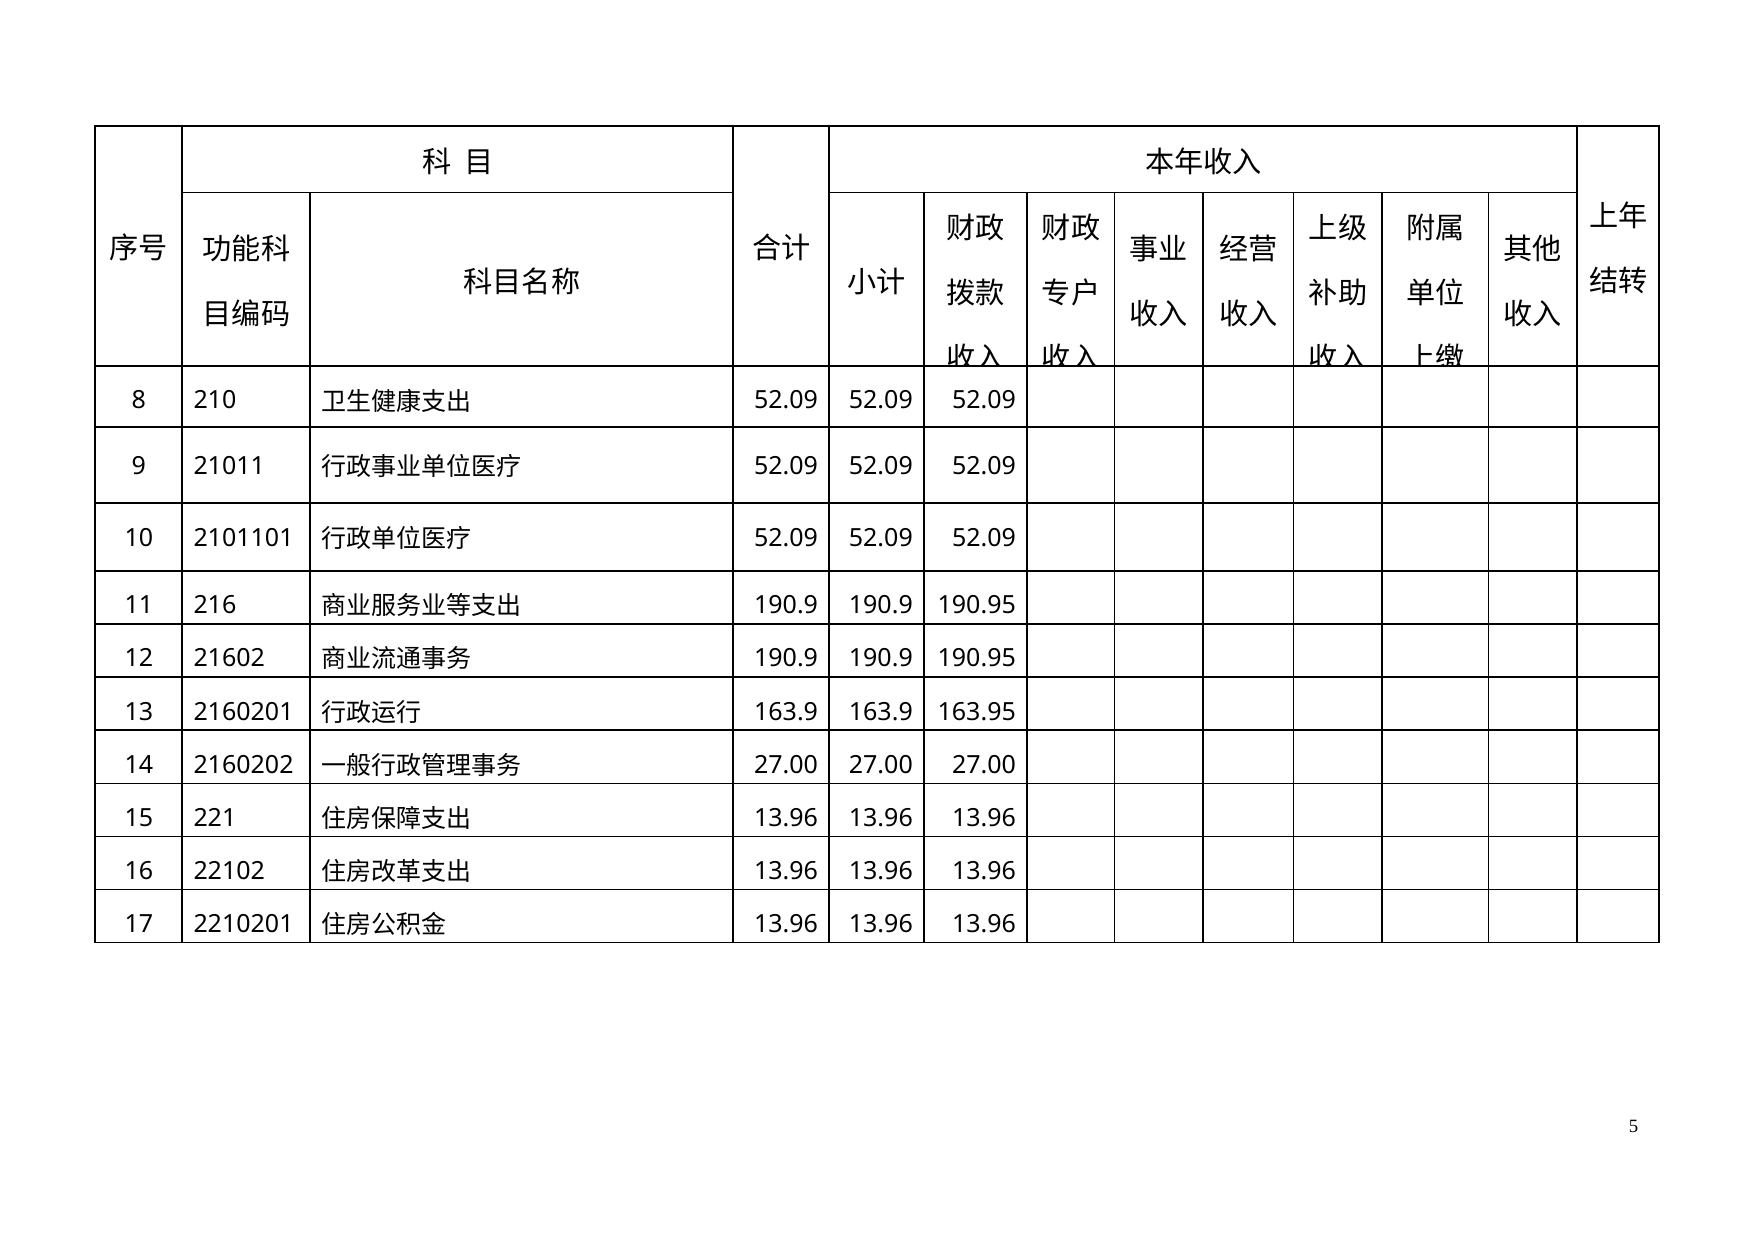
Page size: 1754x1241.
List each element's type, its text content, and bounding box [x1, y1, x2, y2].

table_cell [1204, 367, 1293, 426]
table_cell [1383, 731, 1488, 782]
table_cell 16 [96, 837, 181, 889]
table_cell 52.09 [830, 367, 923, 426]
table_cell [1489, 428, 1576, 502]
table_cell [1294, 572, 1381, 623]
table_cell [1115, 678, 1202, 729]
table_cell [1383, 837, 1488, 889]
table_cell 52.09 [830, 504, 923, 570]
table_cell 190.95 [830, 572, 923, 623]
table_cell [1578, 572, 1658, 623]
table_cell [1028, 504, 1114, 570]
table_cell 住房公积金 [311, 890, 732, 942]
table_cell [1489, 731, 1576, 782]
table_cell [1578, 731, 1658, 782]
table_cell [1204, 428, 1293, 502]
table_cell [1383, 678, 1488, 729]
table_cell 190.95 [830, 625, 923, 676]
table_cell 52.09 [734, 428, 828, 502]
table_cell 行政单位医疗 [311, 504, 732, 570]
table_cell 52.09 [925, 428, 1026, 502]
table_cell 163.95 [734, 678, 828, 729]
table_cell 2210201 [183, 890, 309, 942]
table_header 上年结转 [1578, 127, 1658, 365]
table_cell [1028, 731, 1114, 782]
table_header 序号 [96, 127, 181, 365]
table_cell [1028, 890, 1114, 942]
table_cell [1204, 678, 1293, 729]
table_cell [1204, 731, 1293, 782]
table_cell 事业收入 [1115, 193, 1202, 365]
table_cell 2160202 [183, 731, 309, 782]
table_cell [1028, 678, 1114, 729]
table_cell 商业流通事务 [311, 625, 732, 676]
table_cell 财政拨款收入 [925, 193, 1026, 365]
table_cell 21602 [183, 625, 309, 676]
table_cell 行政事业单位医疗 [311, 428, 732, 502]
table_cell 52.09 [925, 504, 1026, 570]
table_cell [1204, 504, 1293, 570]
table_cell 功能科目编码 [183, 193, 309, 365]
table_cell [1489, 837, 1576, 889]
table_cell [1489, 625, 1576, 676]
table_cell 14 [96, 731, 181, 782]
table_cell [1578, 504, 1658, 570]
table_cell 163.95 [925, 678, 1026, 729]
table_cell [1294, 428, 1381, 502]
table_cell 17 [96, 890, 181, 942]
table_cell 190.95 [734, 625, 828, 676]
table_cell 13.96 [925, 837, 1026, 889]
table_cell 15 [96, 784, 181, 836]
table_cell [1204, 837, 1293, 889]
table_cell [1028, 367, 1114, 426]
table_cell [1294, 367, 1381, 426]
table_cell [1115, 784, 1202, 836]
table_cell [1489, 572, 1576, 623]
table_header 科 目 [183, 127, 732, 192]
table_cell 13.96 [830, 837, 923, 889]
table_cell 210 [183, 367, 309, 426]
table_header 本年收入 [830, 127, 1576, 192]
table_cell 住房改革支出 [311, 837, 732, 889]
table_cell 163.95 [830, 678, 923, 729]
table_cell [1204, 625, 1293, 676]
table_cell [1383, 572, 1488, 623]
table_cell [1489, 784, 1576, 836]
table_cell [1115, 890, 1202, 942]
table_cell 商业服务业等支出 [311, 572, 732, 623]
table_cell 13.96 [830, 784, 923, 836]
table_cell 2101101 [183, 504, 309, 570]
table_cell 13.96 [925, 784, 1026, 836]
table_cell [1294, 625, 1381, 676]
table_cell [1383, 890, 1488, 942]
table_cell 13.96 [734, 837, 828, 889]
table_cell [1489, 678, 1576, 729]
table_cell [1578, 428, 1658, 502]
table_cell 13.96 [925, 890, 1026, 942]
table_cell 52.09 [830, 428, 923, 502]
table_cell 27.00 [734, 731, 828, 782]
table_cell [1383, 504, 1488, 570]
table_cell [1578, 890, 1658, 942]
table_cell [1294, 784, 1381, 836]
table_cell 190.95 [734, 572, 828, 623]
table_cell [1028, 572, 1114, 623]
table_cell 小计 [830, 193, 923, 365]
table_cell 221 [183, 784, 309, 836]
table_cell [1115, 572, 1202, 623]
table_cell [1294, 504, 1381, 570]
table_cell [1204, 890, 1293, 942]
table_cell [1578, 678, 1658, 729]
table_cell 8 [96, 367, 181, 426]
table_cell 13.96 [830, 890, 923, 942]
table_header 合计 [734, 127, 828, 365]
table_cell [1578, 367, 1658, 426]
table_cell 财政专户收入 [1028, 193, 1114, 365]
table_cell [1489, 504, 1576, 570]
table_cell [1115, 731, 1202, 782]
table_cell 住房保障支出 [311, 784, 732, 836]
table_cell [1578, 784, 1658, 836]
table_cell 11 [96, 572, 181, 623]
table_cell 52.09 [734, 367, 828, 426]
table_cell 一般行政管理事务 [311, 731, 732, 782]
table_cell [1294, 678, 1381, 729]
table_cell 10 [96, 504, 181, 570]
table_cell [1383, 625, 1488, 676]
table_cell 9 [96, 428, 181, 502]
table_cell [1115, 504, 1202, 570]
table_cell [1489, 367, 1576, 426]
table_cell [1294, 890, 1381, 942]
table_cell 52.09 [734, 504, 828, 570]
table_cell [1028, 837, 1114, 889]
table_cell 27.00 [830, 731, 923, 782]
table_cell [1578, 625, 1658, 676]
table_cell [1383, 367, 1488, 426]
table_cell 12 [96, 625, 181, 676]
table_cell [1578, 837, 1658, 889]
table_cell 190.95 [925, 625, 1026, 676]
table_cell 27.00 [925, 731, 1026, 782]
table_cell 190.95 [925, 572, 1026, 623]
table_cell 13.96 [734, 784, 828, 836]
table_cell [1294, 731, 1381, 782]
table_cell [1028, 784, 1114, 836]
table_cell [1489, 890, 1576, 942]
table_cell 216 [183, 572, 309, 623]
table_cell 21011 [183, 428, 309, 502]
table_cell 科目名称 [311, 193, 732, 365]
table_cell 行政运行 [311, 678, 732, 729]
table_cell 经营收入 [1204, 193, 1293, 365]
table_cell 13.96 [734, 890, 828, 942]
table_cell [1383, 428, 1488, 502]
table_cell 22102 [183, 837, 309, 889]
table_cell 13 [96, 678, 181, 729]
table_cell 其他收入 [1489, 193, 1576, 365]
table_cell 卫生健康支出 [311, 367, 732, 426]
table_cell [1115, 428, 1202, 502]
table_cell [1115, 837, 1202, 889]
table_cell [1383, 784, 1488, 836]
table_cell [1115, 367, 1202, 426]
table_cell 2160201 [183, 678, 309, 729]
table_cell [1204, 784, 1293, 836]
table_cell [1204, 572, 1293, 623]
table_cell [1028, 428, 1114, 502]
table_cell [1115, 625, 1202, 676]
table_cell 附属单位上缴收入 [1383, 193, 1488, 365]
table_cell 上级补助收入 [1294, 193, 1381, 365]
table_cell [1028, 625, 1114, 676]
table_cell 52.09 [925, 367, 1026, 426]
table_cell [1294, 837, 1381, 889]
